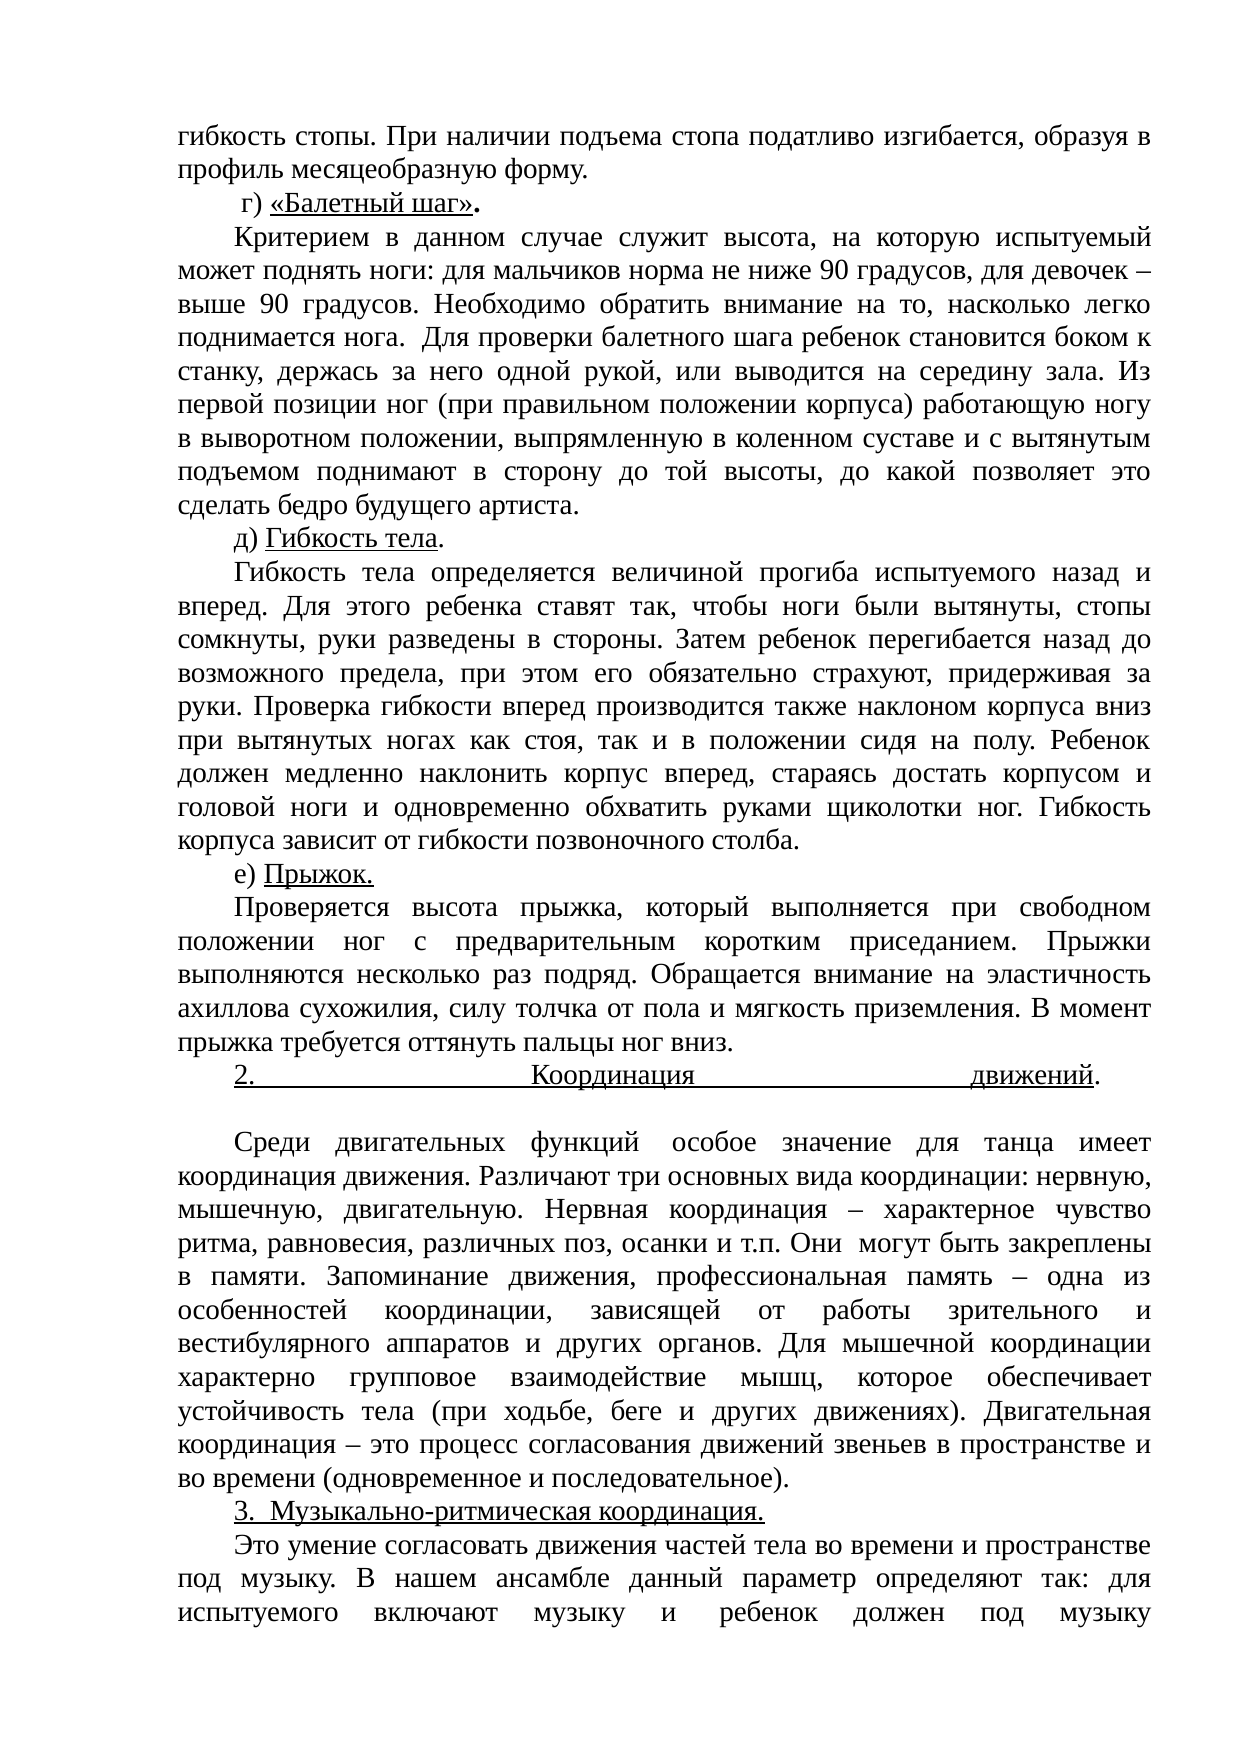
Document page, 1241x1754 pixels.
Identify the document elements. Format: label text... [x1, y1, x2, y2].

text Критерием в данном случае служит высота, на которую испытуемый может поднять ноги: для мальчиков норма не ниже 90 градусов, для девочек – выше 90 градусов. Необходимо обратить внимание на то, насколько легко поднимается нога. Для проверки балетного шага ребенок становится боком к станку, держась за него одной рукой, или выводится на середину зала. Из первой позиции ног (при правильном положении корпуса) работающую ногу в выворотном положении, выпрямленную в коленном суставе и с вытянутым подъемом поднимают в сторону до той высоты, до какой позволяет это сделать бедро будущего артиста. [177, 219, 1152, 521]
text 2. Координация движений. [177, 1057, 1152, 1124]
text Среди двигательных функций особое значение для танца имеет координация движения. Различают три основных вида координации: нервную, мышечную, двигательную. Нервная координация – характерное чувство ритма, равновесия, различных поз, осанки и т.п. Они могут быть закреплены в памяти. Запоминание движения, профессиональная память – одна из особенностей координации, зависящей от работы зрительного и вестибулярного аппаратов и других органов. Для мышечной координации характерно групповое взаимодействие мышц, которое обеспечивает устойчивость тела (при ходьбе, беге и других движениях). Двигательная координация – это процесс согласования движений звеньев в пространстве и во времени (одновременное и последовательное). [177, 1124, 1152, 1493]
text 3. Музыкально-ритмическая координация. [177, 1493, 1152, 1527]
text Проверяется высота прыжка, который выполняется при свободном положении ног с предварительным коротким приседанием. Прыжки выполняются несколько раз подряд. Обращается внимание на эластичность ахиллова сухожилия, силу толчка от пола и мягкость приземления. В момент прыжка требуется оттянуть пальцы ног вниз. [177, 889, 1152, 1057]
text е) Прыжок. [177, 856, 1152, 889]
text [177, 118, 1152, 185]
text г) «Балетный шаг». [177, 185, 1152, 219]
text Гибкость тела определяется величиной прогиба испытуемого назад и вперед. Для этого ребенка ставят так, чтобы ноги были вытянуты, стопы сомкнуты, руки разведены в стороны. Затем ребенок перегибается назад до возможного предела, при этом его обязательно страхуют, придерживая за руки. Проверка гибкости вперед производится также наклоном корпуса вниз при вытянутых ногах как стоя, так и в положении сидя на полу. Ребенок должен медленно наклонить корпус вперед, стараясь достать корпусом и головой ноги и одновременно обхватить руками щиколотки ног. Гибкость корпуса зависит от гибкости позвоночного столба. [177, 554, 1152, 856]
text д) Гибкость тела. [177, 521, 1152, 554]
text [177, 1527, 1152, 1627]
